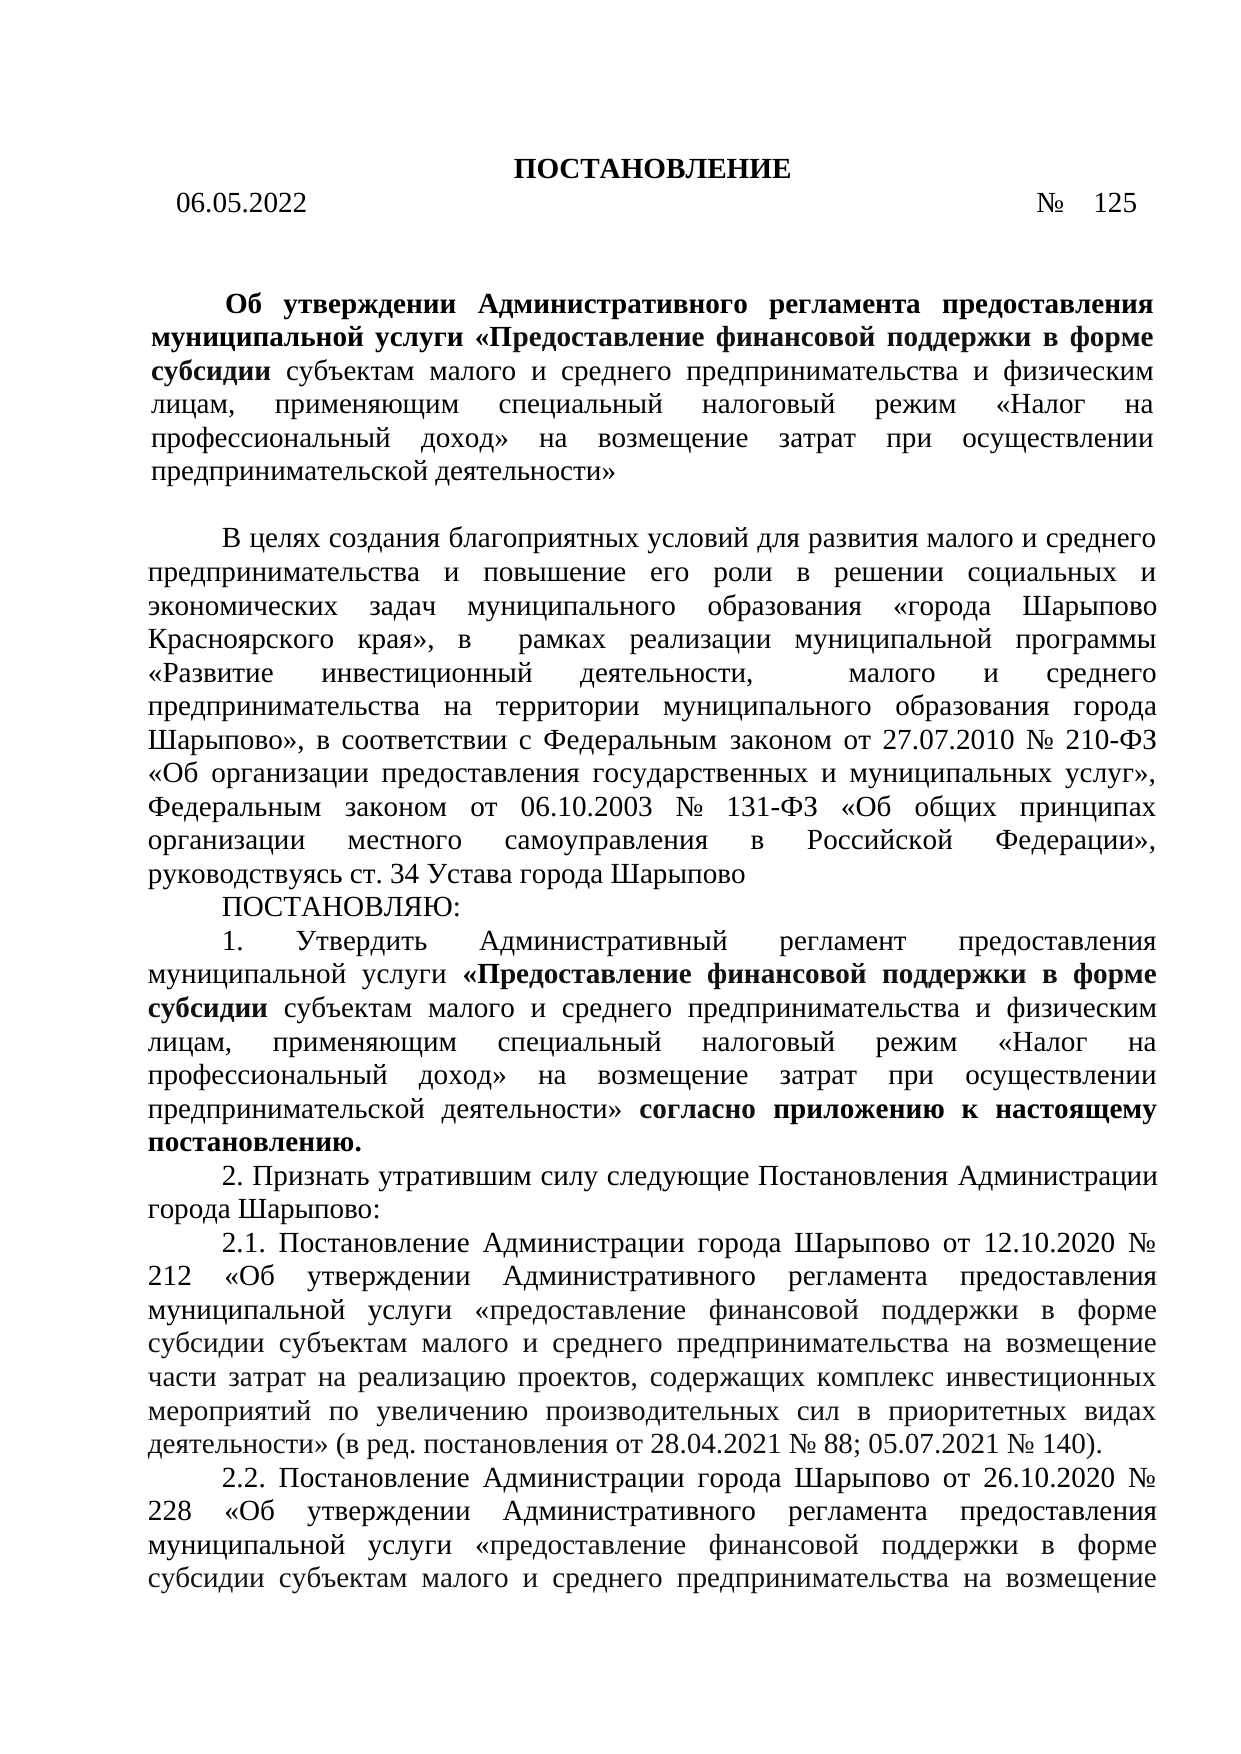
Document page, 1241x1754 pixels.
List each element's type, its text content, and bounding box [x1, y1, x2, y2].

table_header Об утверждении Административного регламента предоставления муниципальной услуги «Предоставление финансовой поддержки в форме субсидии субъектам малого и среднего предпринимательства и физическим лицам, применяющим специальный налоговый режим «Налог на профессиональный доход» на возмещение затрат при осуществлении предпринимательской деятельности» [148, 286, 1157, 521]
text 2. Признать утратившим силу следующие Постановления Администрации города Шарыпово: [148, 1158, 1157, 1225]
title 1. Утвердить Административный регламент предоставления муниципальной услуги «Предоставление финансовой поддержки в форме субсидии субъектам малого и среднего предпринимательства и физическим лицам, применяющим специальный налоговый режим «Налог на профессиональный доход» на возмещение затрат при осуществлении предпринимательской деятельности» согласно приложению к настоящему постановлению. [148, 923, 1157, 1158]
text 06.05.2022 № 125 [148, 185, 1157, 219]
text ПОСТАНОВЛЯЮ: [148, 889, 1157, 923]
text В целях создания благоприятных условий для развития малого и среднего предпринимательства и повышение его роли в решении социальных и экономических задач муниципального образования «города Шарыпово Красноярского края», в рамках реализации муниципальной программы «Развитие инвестиционный деятельности, малого и среднего предпринимательства на территории муниципального образования города Шарыпово», в соответствии с Федеральным законом от 27.07.2010 № 210-ФЗ «Об организации предоставления государственных и муниципальных услуг», Федеральным законом от 06.10.2003 № 131-ФЗ «Об общих принципах организации местного самоуправления в Российской Федерации», руководствуясь ст. 34 Устава города Шарыпово [148, 521, 1157, 889]
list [148, 1460, 1157, 1594]
list 2.1. Постановление Администрации города Шарыпово от 12.10.2020 № 212 «Об утверждении Административного регламента предоставления муниципальной услуги «предоставление финансовой поддержки в форме субсидии субъектам малого и среднего предпринимательства на возмещение части затрат на реализацию проектов, содержащих комплекс инвестиционных мероприятий по увеличению производительных сил в приоритетных видах деятельности» (в ред. постановления от 28.04.2021 № 88; 05.07.2021 № 140). [148, 1225, 1157, 1460]
text ПОСТАНОВЛЕНИЕ [148, 152, 1157, 185]
